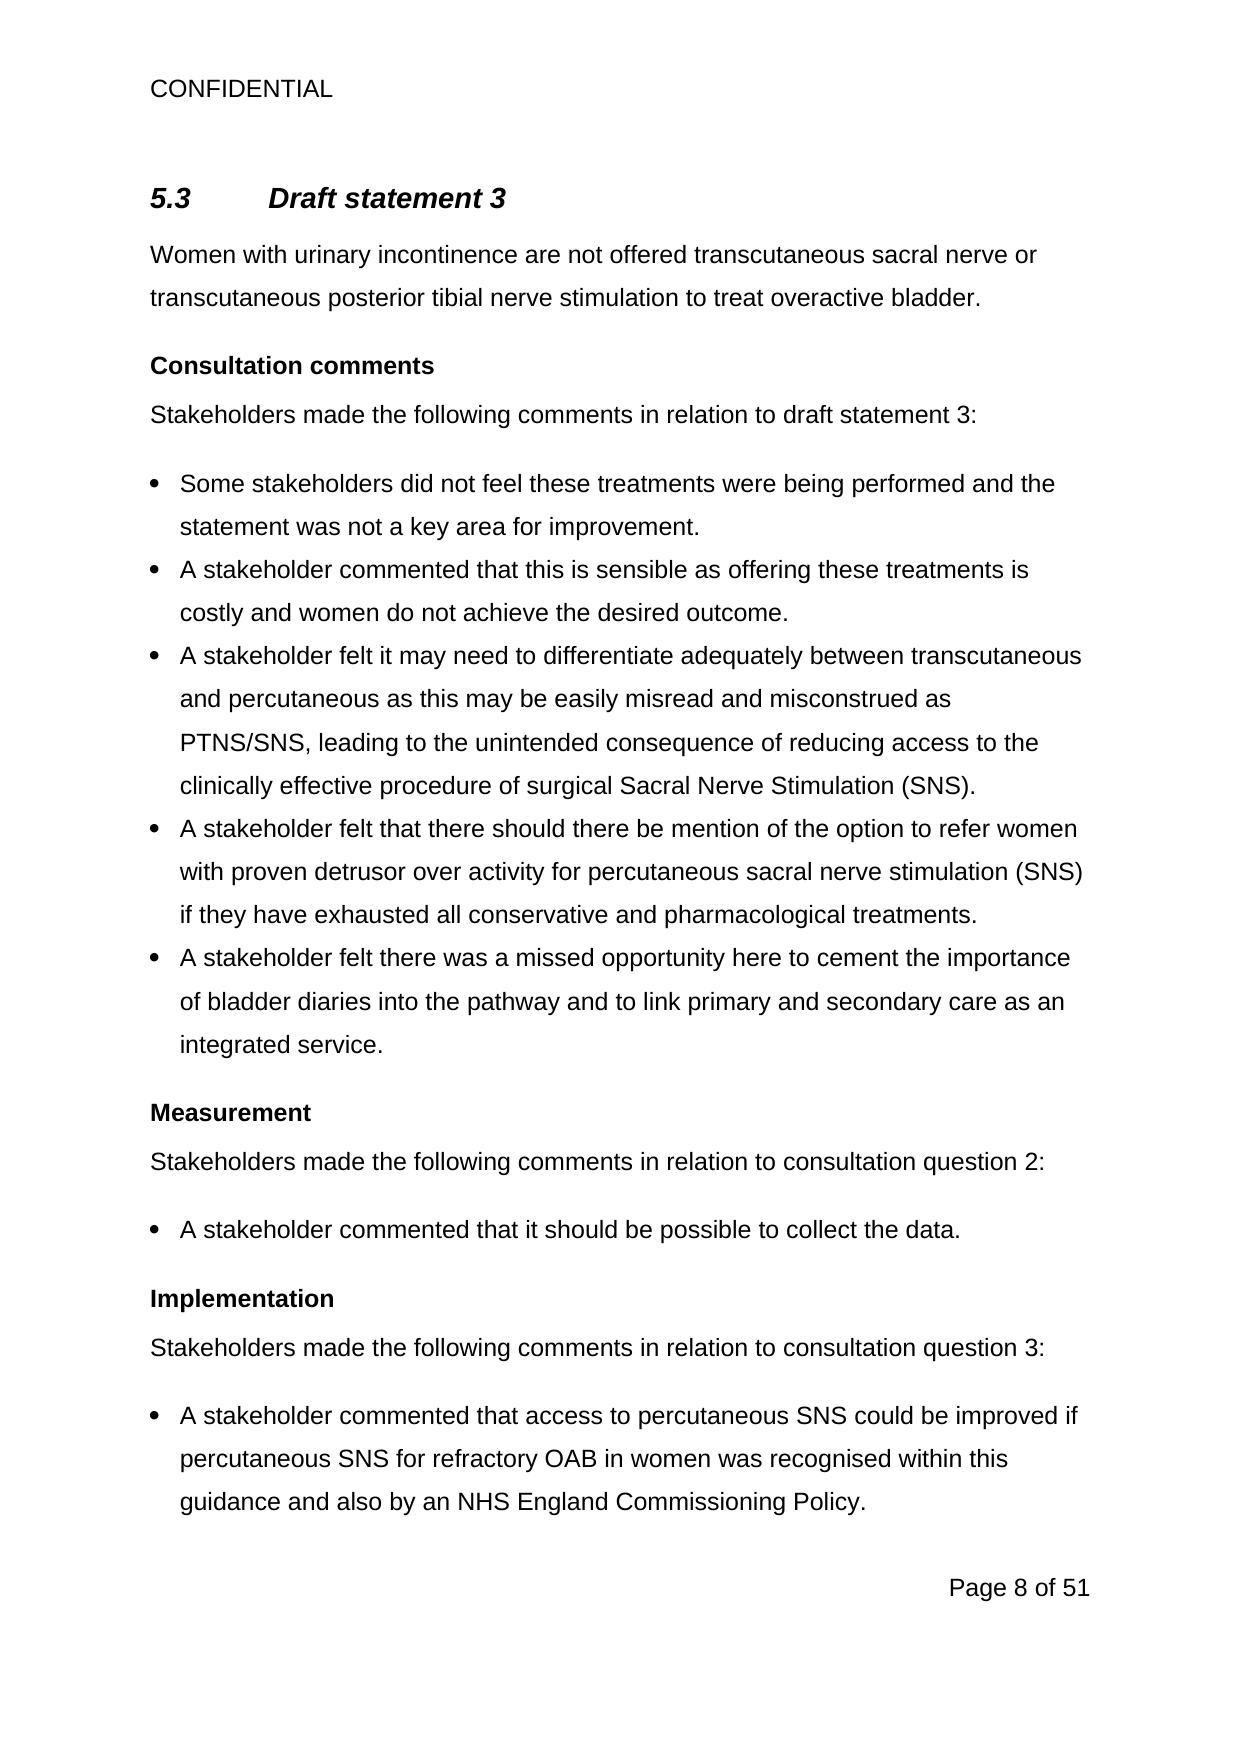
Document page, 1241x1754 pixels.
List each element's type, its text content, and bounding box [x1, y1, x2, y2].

text A stakeholder commented that this is sensible as offering these treatments is costly and women do not achieve the desired outcome. [150, 555, 1090, 627]
text A stakeholder felt there was a missed opportunity here to cement the importance of bladder diaries into the pathway and to link primary and secondary care as an integrated service. [150, 943, 1090, 1058]
text A stakeholder commented that it should be possible to collect the data. [150, 1215, 1090, 1244]
text A stakeholder felt it may need to differentiate adequately between transcutaneous and percutaneous as this may be easily misread and misconstrued as PTNS/SNS, leading to the unintended consequence of reducing access to the clinically effective procedure of surgical Sacral Nerve Stimulation (SNS). [150, 641, 1090, 799]
subtitle Consultation comments [150, 351, 1090, 380]
text Stakeholders made the following comments in relation to consultation question 3: [150, 1333, 1090, 1362]
text Some stakeholders did not feel these treatments were being performed and the statement was not a key area for improvement. [150, 468, 1090, 541]
text A stakeholder commented that access to percutaneous SNS could be improved if percutaneous SNS for refractory OAB in women was recognised within this guidance and also by an NHS England Commissioning Policy. [150, 1401, 1090, 1516]
text Stakeholders made the following comments in relation to consultation question 2: [150, 1147, 1090, 1176]
subtitle Measurement [150, 1098, 1090, 1127]
subtitle Draft statement 3 [150, 181, 1090, 215]
text Stakeholders made the following comments in relation to draft statement 3: [150, 400, 1090, 429]
text A stakeholder felt that there should there be mention of the option to refer women with proven detrusor over activity for percutaneous sacral nerve stimulation (SNS) if they have exhausted all conservative and pharmacological treatments. [150, 814, 1090, 929]
subtitle Women with urinary incontinence are not offered transcutaneous sacral nerve or transcutaneous posterior tibial nerve stimulation to treat overactive bladder. [150, 240, 1090, 312]
subtitle Implementation [150, 1283, 1090, 1312]
